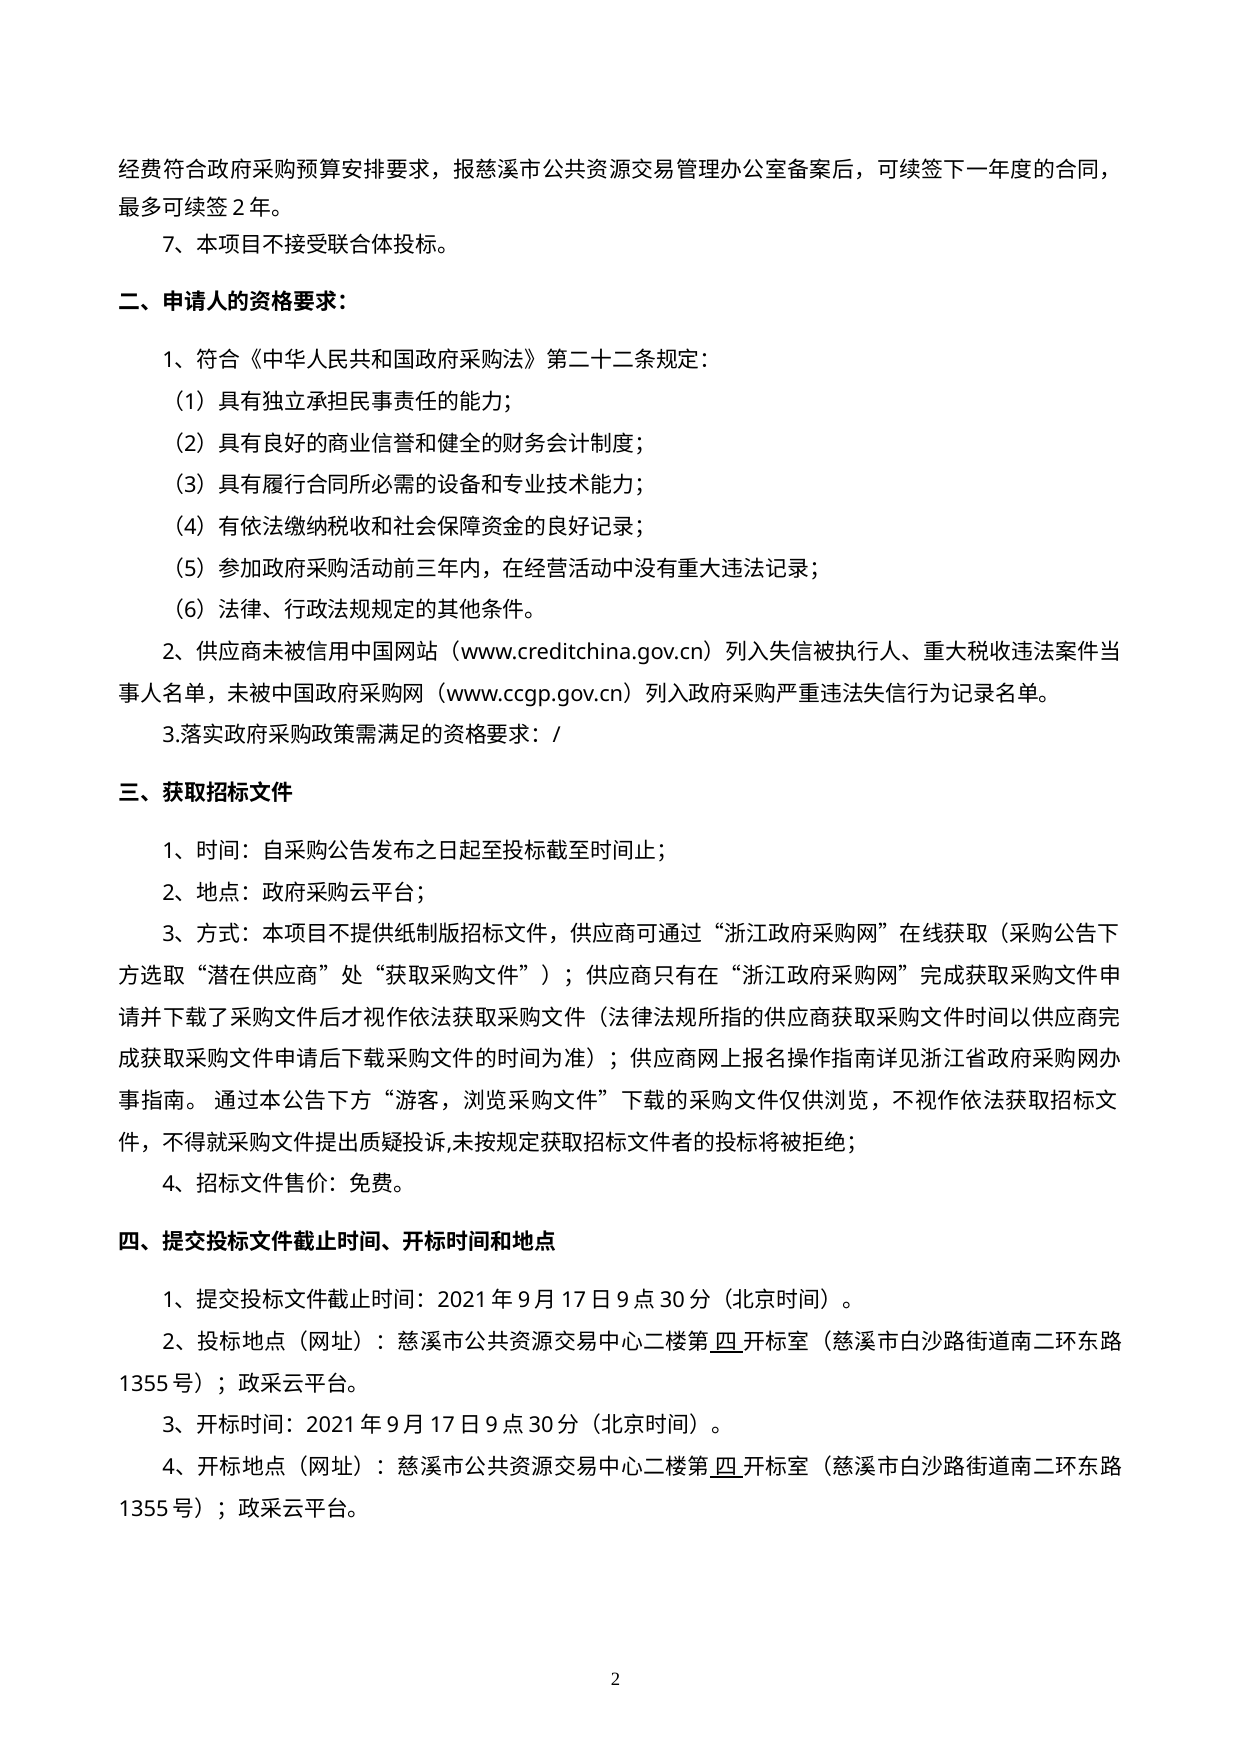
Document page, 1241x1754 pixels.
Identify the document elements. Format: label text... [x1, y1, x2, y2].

text （4）有依法缴纳税收和社会保障资金的良好记录； [118, 501, 1122, 543]
text （5）参加政府采购活动前三年内，在经营活动中没有重大违法记录； [118, 543, 1122, 584]
text 1、时间：自采购公告发布之日起至投标截至时间止； [118, 825, 1122, 867]
text 3、开标时间：2021年9月17日9点30分（北京时间）。 [118, 1399, 1122, 1441]
text 1、符合《中华人民共和国政府采购法》第二十二条规定： [118, 334, 1122, 376]
subtitle 二、申请人的资格要求： [118, 276, 1122, 318]
subtitle 三、获取招标文件 [118, 767, 1122, 809]
subtitle 四、提交投标文件截止时间、开标时间和地点 [118, 1216, 1122, 1258]
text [118, 148, 1122, 223]
text （1）具有独立承担民事责任的能力； [118, 376, 1122, 418]
text （6）法律、行政法规规定的其他条件。 [118, 584, 1122, 626]
text （3）具有履行合同所必需的设备和专业技术能力； [118, 459, 1122, 501]
text 4、开标地点（网址）：慈溪市公共资源交易中心二楼第 四 开标室（慈溪市白沙路街道南二环东路1355号）；政采云平台。 [118, 1441, 1122, 1524]
text （2）具有良好的商业信誉和健全的财务会计制度； [118, 418, 1122, 459]
text 3、方式：本项目不提供纸制版招标文件，供应商可通过“浙江政府采购网”在线获取（采购公告下方选取“潜在供应商”处“获取采购文件”）；供应商只有在“浙江政府采购网”完成获取采购文件申请并下载了采购文件后才视作依法获取采购文件（法律法规所指的供应商获取采购文件时间以供应商完成获取采购文件申请后下载采购文件的时间为准）；供应商网上报名操作指南详见浙江省政府采购网办事指南。 通过本公告下方“游客，浏览采购文件”下载的采购文件仅供浏览，不视作依法获取招标文件，不得就采购文件提出质疑投诉,未按规定获取招标文件者的投标将被拒绝； [118, 908, 1122, 1158]
text 3.落实政府采购政策需满足的资格要求：/ [118, 709, 1122, 751]
text 2、供应商未被信用中国网站（www.creditchina.gov.cn）列入失信被执行人、重大税收违法案件当事人名单，未被中国政府采购网（www.ccgp.gov.cn）列入政府采购严重违法失信行为记录名单。 [118, 626, 1122, 709]
text 2、地点：政府采购云平台； [118, 867, 1122, 908]
text 7、本项目不接受联合体投标。 [118, 223, 1122, 260]
text 1、提交投标文件截止时间：2021年9月17日9点30分（北京时间）。 [118, 1274, 1122, 1316]
text 2、投标地点（网址）：慈溪市公共资源交易中心二楼第 四 开标室（慈溪市白沙路街道南二环东路1355号）；政采云平台。 [118, 1316, 1122, 1399]
text 4、招标文件售价：免费。 [118, 1158, 1122, 1200]
